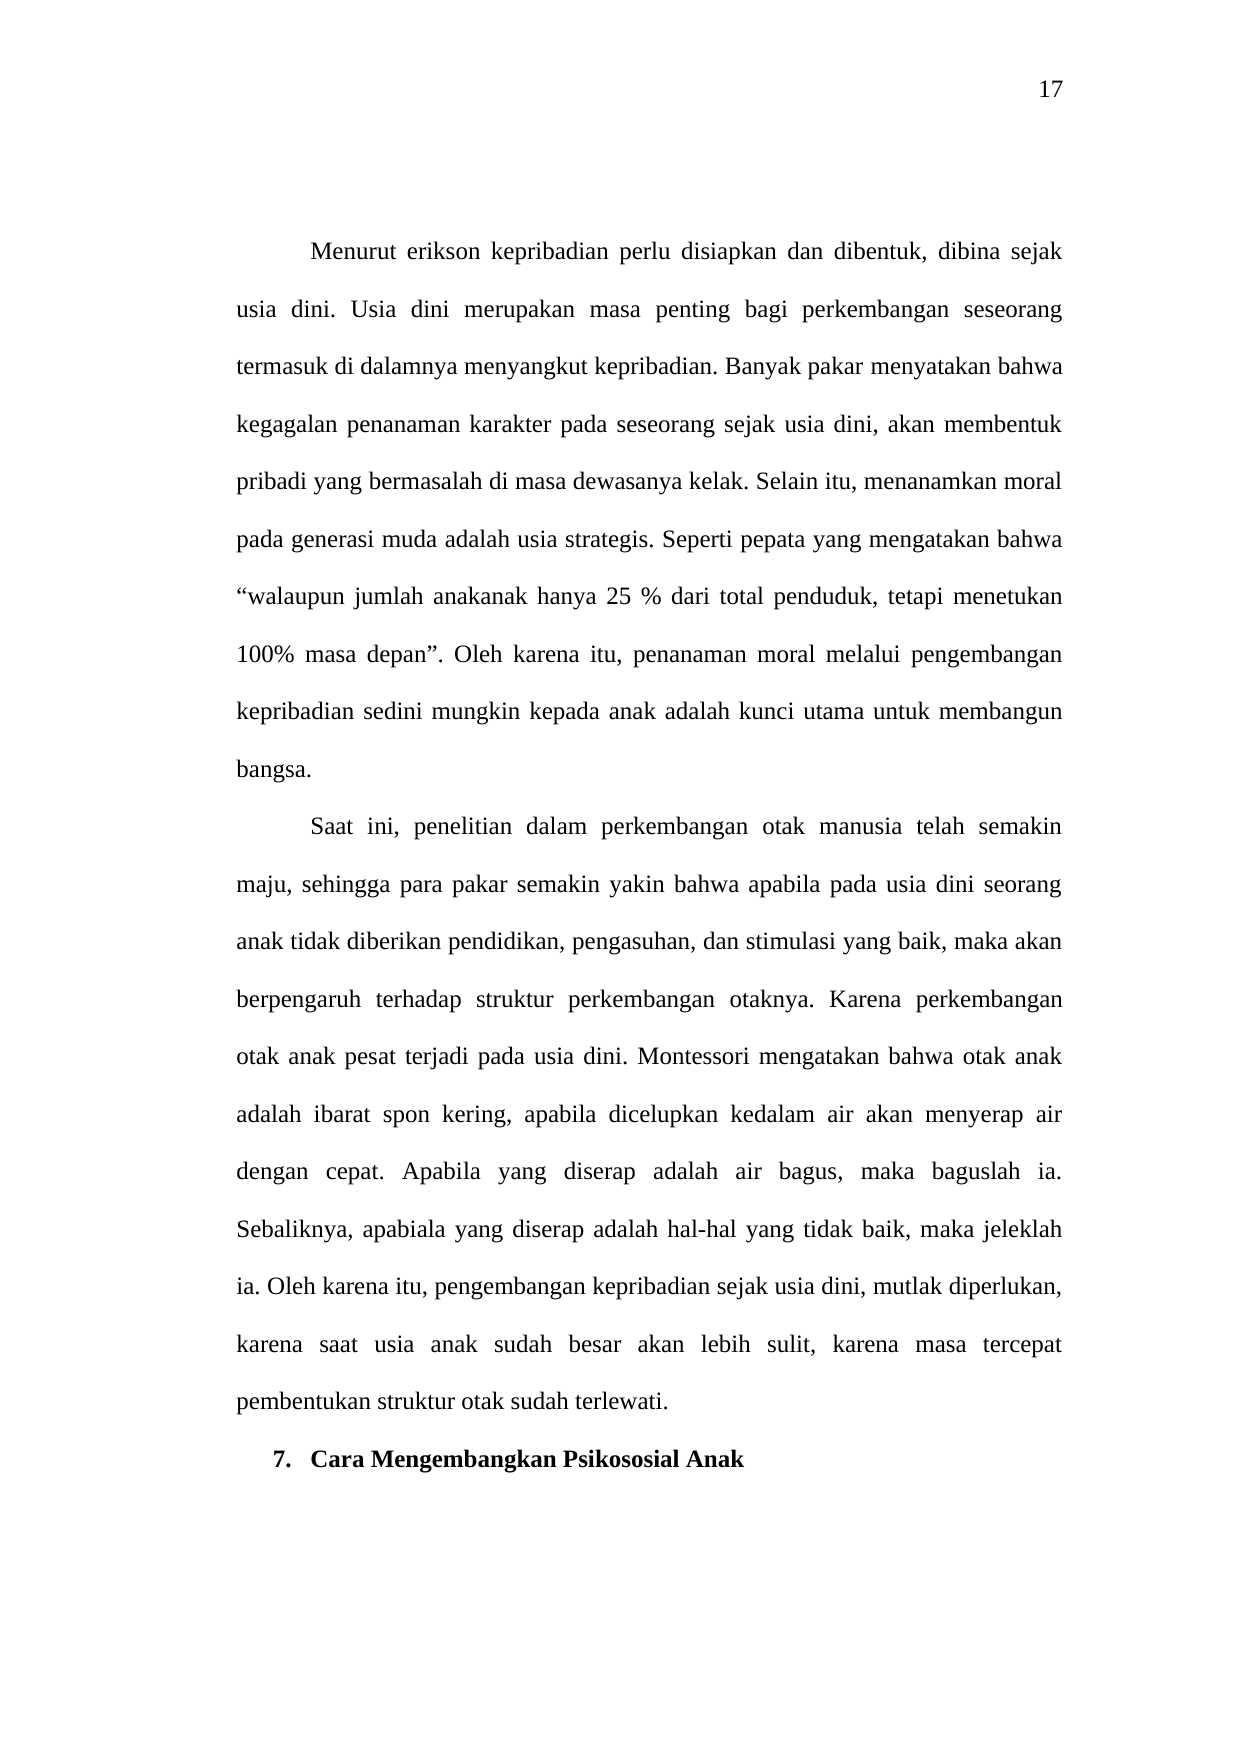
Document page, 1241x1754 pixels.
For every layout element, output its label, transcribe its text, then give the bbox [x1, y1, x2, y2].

list Cara Mengembangkan Psikososial Anak [273, 1444, 1063, 1472]
text Saat ini, penelitian dalam perkembangan otak manusia telah semakin maju, sehingga para pakar semakin yakin bahwa apabila pada usia dini seorang anak tidak diberikan pendidikan, pengasuhan, dan stimulasi yang baik, maka akan berpengaruh terhadap struktur perkembangan otaknya. Karena perkembangan otak anak pesat terjadi pada usia dini. Montessori mengatakan bahwa otak anak adalah ibarat spon kering, apabila dicelupkan kedalam air akan menyerap air dengan cepat. Apabila yang diserap adalah air bagus, maka baguslah ia. Sebaliknya, apabiala yang diserap adalah hal-hal yang tidak baik, maka jeleklah ia. Oleh karena itu, pengembangan kepribadian sejak usia dini, mutlak diperlukan, karena saat usia anak sudah besar akan lebih sulit, karena masa tercepat pembentukan struktur otak sudah terlewati. [236, 811, 1063, 1415]
text Menurut erikson kepribadian perlu disiapkan dan dibentuk, dibina sejak usia dini. Usia dini merupakan masa penting bagi perkembangan seseorang termasuk di dalamnya menyangkut kepribadian. Banyak pakar menyatakan bahwa kegagalan penanaman karakter pada seseorang sejak usia dini, akan membentuk pribadi yang bermasalah di masa dewasanya kelak. Selain itu, menanamkan moral pada generasi muda adalah usia strategis. Seperti pepata yang mengatakan bahwa “walaupun jumlah anakanak hanya 25 % dari total penduduk, tetapi menetukan 100% masa depan”. Oleh karena itu, penanaman moral melalui pengembangan kepribadian sedini mungkin kepada anak adalah kunci utama untuk membangun bangsa. [236, 236, 1063, 782]
